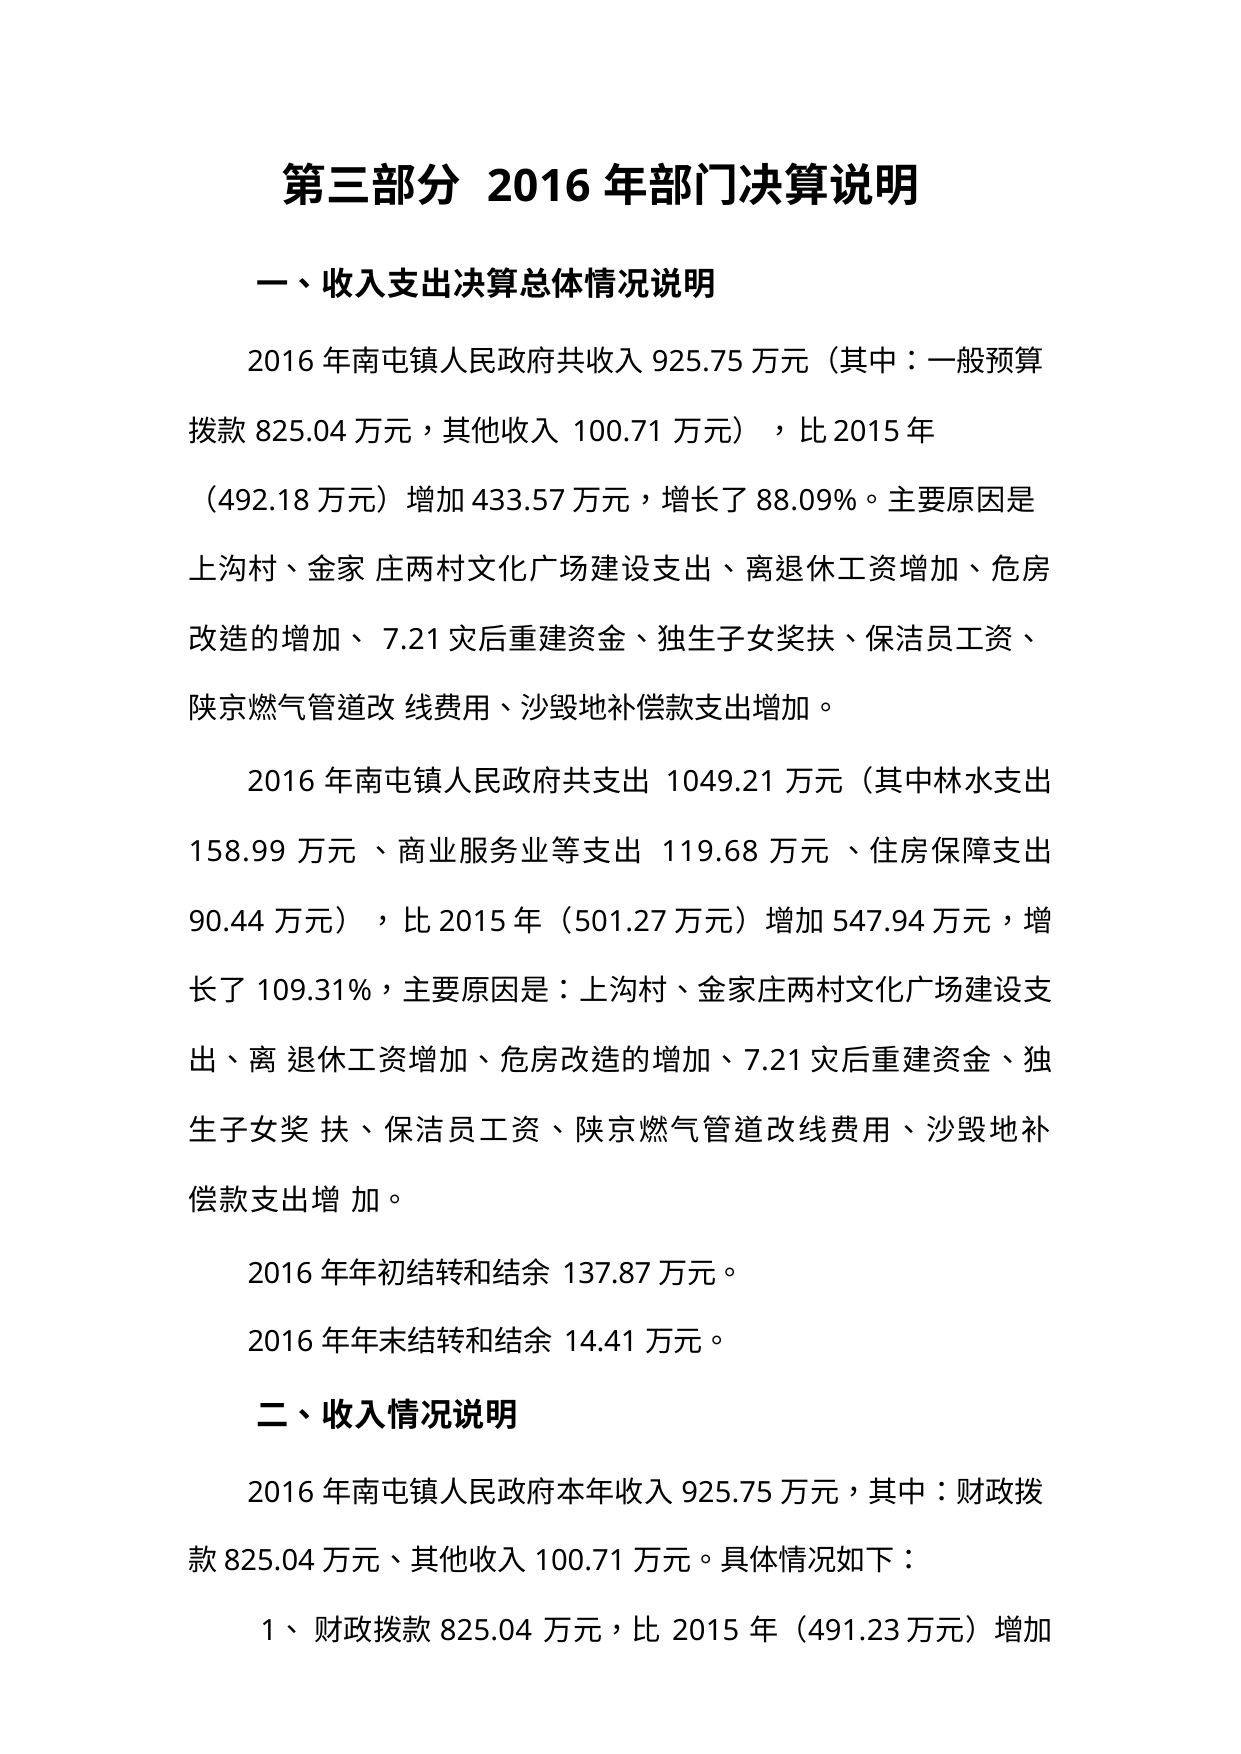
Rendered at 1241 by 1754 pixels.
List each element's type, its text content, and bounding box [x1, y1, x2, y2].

text 2016 年南屯镇人民政府本年收入 925.75 万元，其中：财政拨 款825.04 万元、其他收入 100.71 万元。具体情况如下： [188, 1471, 1053, 1578]
text 2016 年南屯镇人民政府共支出 1049.21 万元（其中林水支出 158.99 万元 、商业服务业等支出 119.68 万元 、住房保障支出 90.44 万元），比2015年（501.27万元）增加547.94万元，增长了 109.31%，主要原因是：上沟村、金家庄两村文化广场建设支出、离 退休工资增加、危房改造的增加、7.21灾后重建资金、独生子女奖 扶、保洁员工资、陕京燃气管道改线费用、沙毁地补偿款支出增 加。 [188, 760, 1053, 1219]
text 2016 年年初结转和结余 137.87 万元。 2016 年年末结转和结余 14.41 万元。 [247, 1252, 752, 1360]
text 1、 财政拨款 825.04 万元，比 2015 年（491.23万元）增加 [186, 1611, 1053, 1647]
text 一、收入支出决算总体情况说明 [256, 263, 1054, 304]
text 2016 年南屯镇人民政府共收入 925.75 万元（其中：一般预算 拨款 825.04 万元，其他收入 100.71 万元），比2015年（492.18 万元）增加433.57万元，增长了88.09%。主要原因是上沟村、金家 庄两村文化广场建设支出、离退休工资增加、危房改造的增加、 7.21灾后重建资金、独生子女奖扶、保洁员工资、陕京燃气管道改 线费用、沙毁地补偿款支出增加。 [188, 340, 1053, 727]
text 第三部分 2016 年部门决算说明 [281, 157, 1054, 213]
text 二、收入情况说明 [256, 1393, 1054, 1434]
